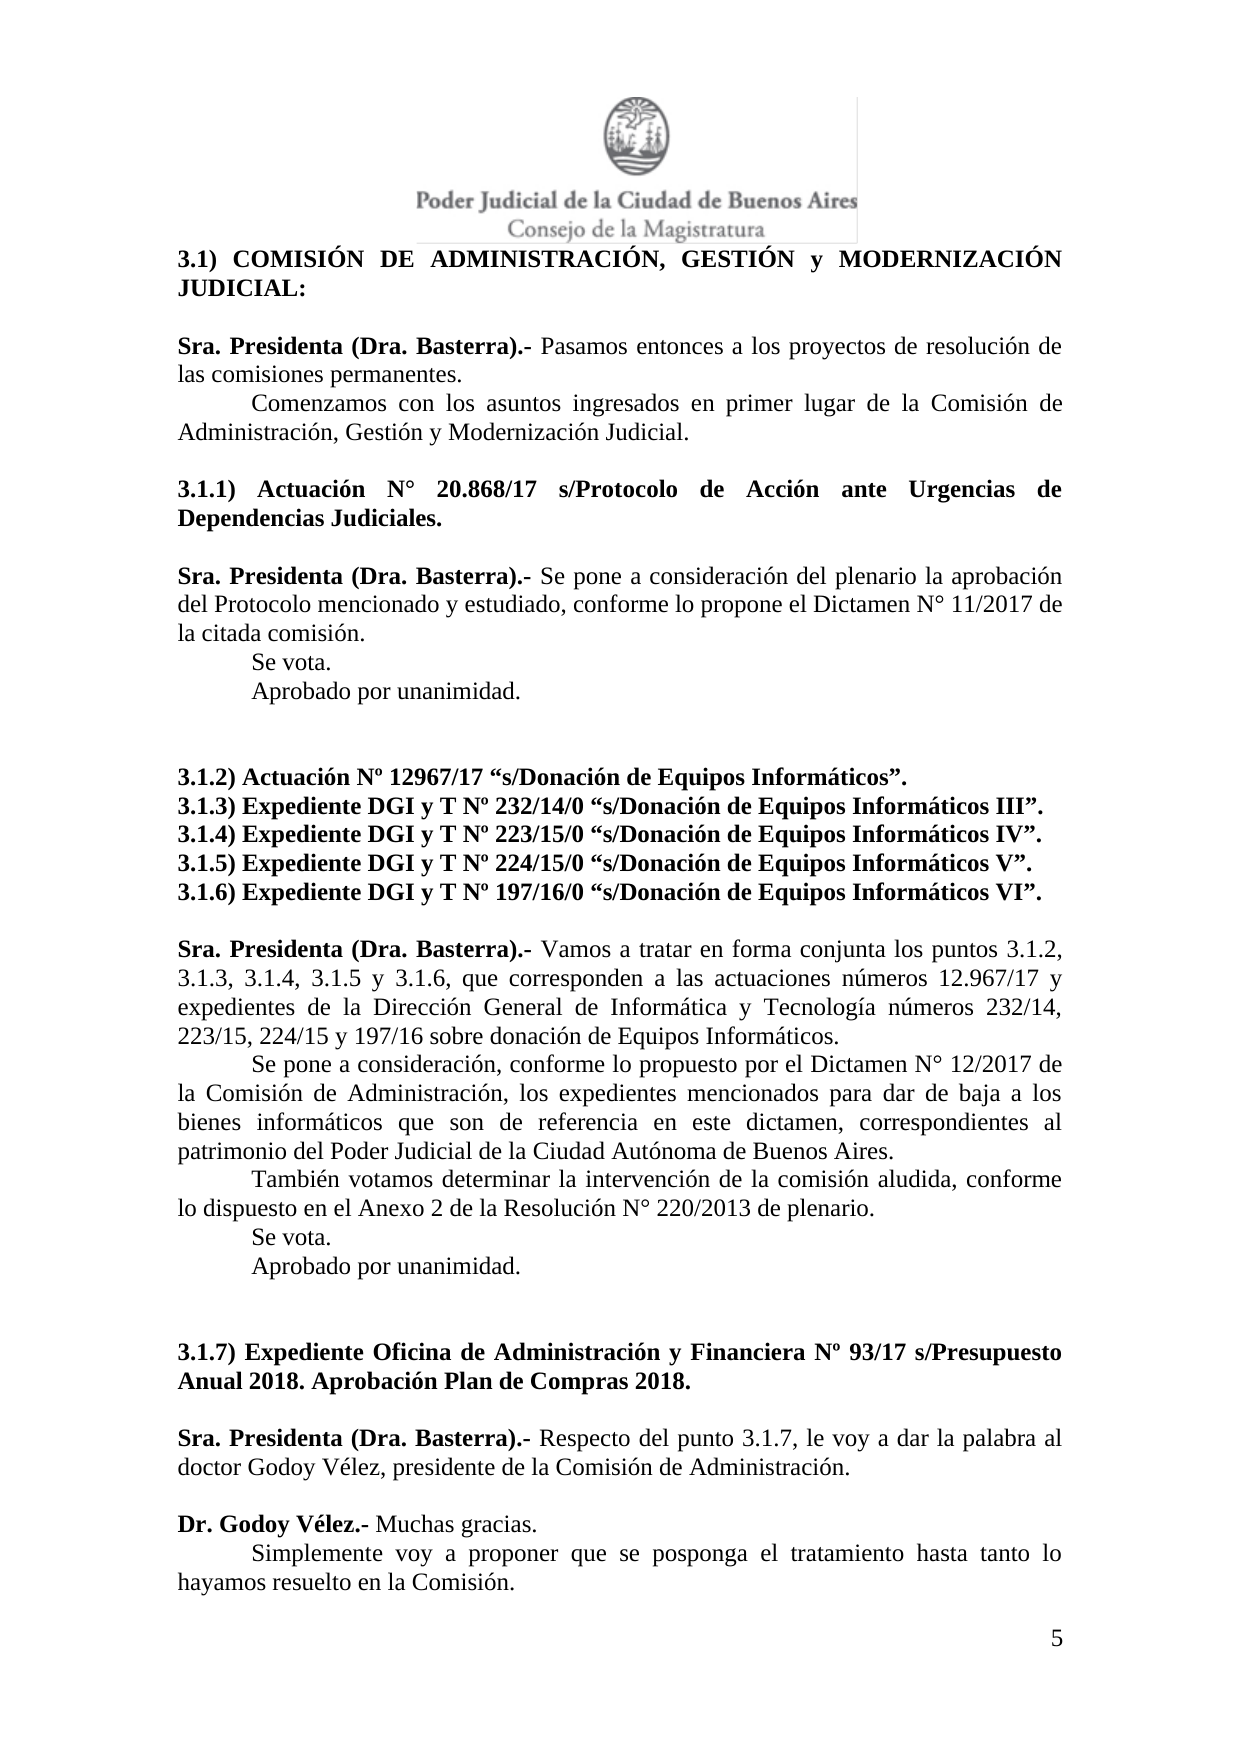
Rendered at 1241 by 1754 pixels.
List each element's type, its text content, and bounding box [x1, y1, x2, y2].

text Dr. Godoy Vélez.- Muchas gracias. [177, 1509, 1063, 1538]
picture [416, 97, 859, 245]
subtitle 3.1.2) Actuación Nº 12967/17 “s/Donación de Equipos Informáticos”. [177, 762, 1063, 791]
text También votamos determinar la intervención de la comisión aludida, conforme lo dispuesto en el Anexo 2 de la Resolución N° 220/2013 de plenario. [177, 1164, 1063, 1222]
subtitle 3.1.6) Expediente DGI y T Nº 197/16/0 “s/Donación de Equipos Informáticos VI”. [177, 877, 1063, 906]
text Sra. Presidenta (Dra. Basterra).- Pasamos entonces a los proyectos de resolución de las comisiones permanentes. [177, 331, 1063, 388]
text Se vota. [177, 1222, 1063, 1251]
text Comenzamos con los asuntos ingresados en primer lugar de la Comisión de Administración, Gestión y Modernización Judicial. [177, 388, 1063, 446]
text Aprobado por unanimidad. [177, 1251, 1063, 1279]
subtitle 3.1.7) Expediente Oficina de Administración y Financiera Nº 93/17 s/Presupuesto Anual 2018. Aprobación Plan de Compras 2018. [177, 1337, 1063, 1394]
text Sra. Presidenta (Dra. Basterra).- Respecto del punto 3.1.7, le voy a dar la palabra al doctor Godoy Vélez, presidente de la Comisión de Administración. [177, 1423, 1063, 1481]
subtitle 3.1.5) Expediente DGI y T Nº 224/15/0 “s/Donación de Equipos Informáticos V”. [177, 848, 1063, 877]
text Se pone a consideración, conforme lo propuesto por el Dictamen N° 12/2017 de la Comisión de Administración, los expedientes mencionados para dar de baja a los bienes informáticos que son de referencia en este dictamen, correspondientes al patrimonio del Poder Judicial de la Ciudad Autónoma de Buenos Aires. [177, 1049, 1063, 1164]
text Aprobado por unanimidad. [177, 676, 1063, 704]
text Sra. Presidenta (Dra. Basterra).- Se pone a consideración del plenario la aprobación del Protocolo mencionado y estudiado, conforme lo propone el Dictamen N° 11/2017 de la citada comisión. [177, 561, 1063, 647]
subtitle 3.1.4) Expediente DGI y T Nº 223/15/0 “s/Donación de Equipos Informáticos IV”. [177, 819, 1063, 848]
subtitle 3.1.1) Actuación N° 20.868/17 s/Protocolo de Acción ante Urgencias de Dependencias Judiciales. [177, 474, 1063, 532]
subtitle 3.1) COMISIÓN DE ADMINISTRACIÓN, GESTIÓN y MODERNIZACIÓN JUDICIAL: [177, 244, 1063, 302]
text Se vota. [177, 647, 1063, 676]
text Simplemente voy a proponer que se posponga el tratamiento hasta tanto lo hayamos resuelto en la Comisión. [177, 1538, 1063, 1596]
subtitle 3.1.3) Expediente DGI y T Nº 232/14/0 “s/Donación de Equipos Informáticos III”. [177, 791, 1063, 819]
text Sra. Presidenta (Dra. Basterra).- Vamos a tratar en forma conjunta los puntos 3.1.2, 3.1.3, 3.1.4, 3.1.5 y 3.1.6, que corresponden a las actuaciones números 12.967/17 y expedientes de la Dirección General de Informática y Tecnología números 232/14, 223/15, 224/15 y 197/16 sobre donación de Equipos Informáticos. [177, 934, 1063, 1049]
